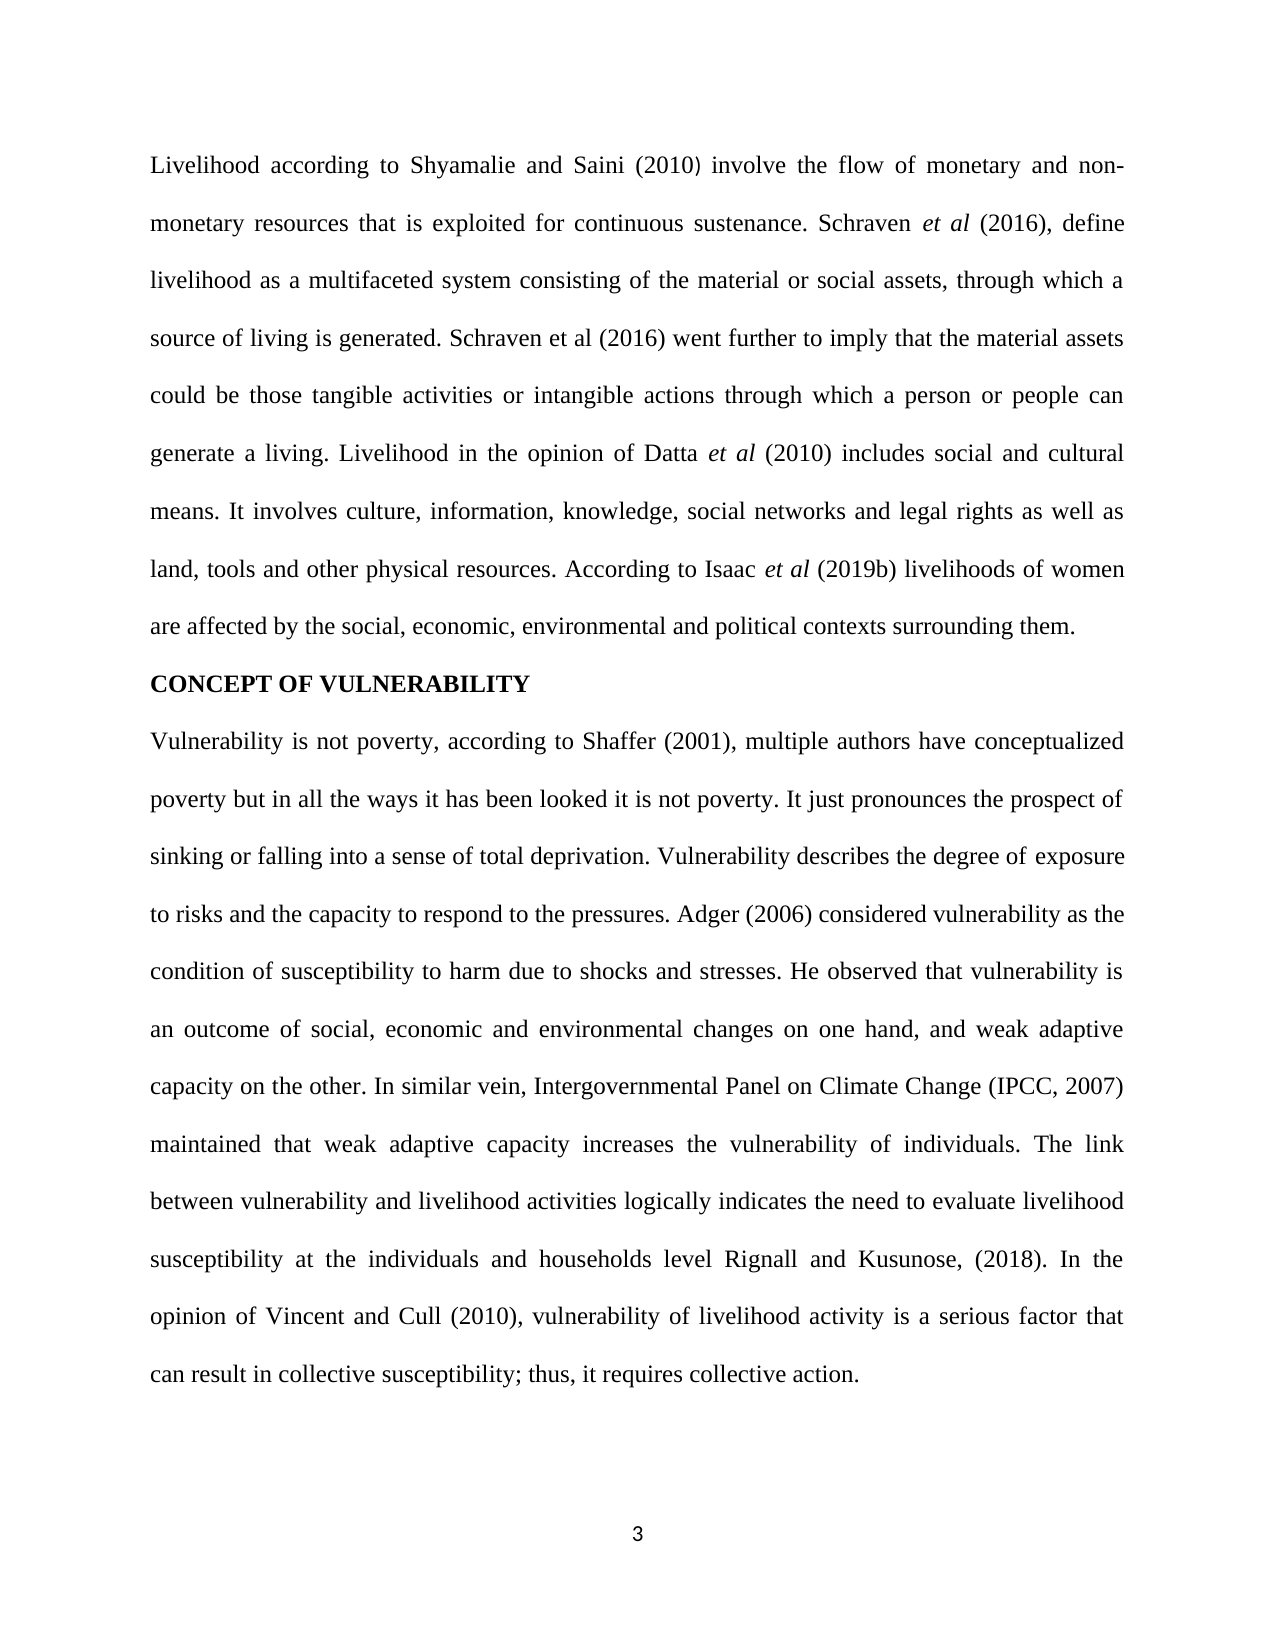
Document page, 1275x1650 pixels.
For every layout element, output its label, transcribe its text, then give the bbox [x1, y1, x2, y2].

text Livelihood according to Shyamalie and Saini (2010) involve the flow of monetary and non-monetary resources that is exploited for continuous sustenance. Schraven et al (2016), define livelihood as a multifaceted system consisting of the material or social assets, through which a source of living is generated. Schraven et al (2016) went further to imply that the material assets could be those tangible activities or intangible actions through which a person or people can generate a living. Livelihood in the opinion of Datta et al (2010) includes social and cultural means. It involves culture, information, knowledge, social networks and legal rights as well as land, tools and other physical resources. According to Isaac et al (2019b) livelihoods of women are affected by the social, economic, environmental and political contexts surrounding them. [150, 150, 1125, 640]
text Vulnerability is not poverty, according to Shaffer (2001), multiple authors have conceptualized poverty but in all the ways it has been looked it is not poverty. It just pronounces the prospect of sinking or falling into a sense of total deprivation. Vulnerability describes the degree of exposure to risks and the capacity to respond to the pressures. Adger (2006) considered vulnerability as the condition of susceptibility to harm due to shocks and stresses. He observed that vulnerability is an outcome of social, economic and environmental changes on one hand, and weak adaptive capacity on the other. In similar vein, Intergovernmental Panel on Climate Change (IPCC, 2007) maintained that weak adaptive capacity increases the vulnerability of individuals. The link between vulnerability and livelihood activities logically indicates the need to evaluate livelihood susceptibility at the individuals and households level Rignall and Kusunose, (2018). In the opinion of Vincent and Cull (2010), vulnerability of livelihood activity is a serious factor that can result in collective susceptibility; thus, it requires collective action. [150, 726, 1125, 1388]
text CONCEPT OF VULNERABILITY [150, 669, 1125, 698]
